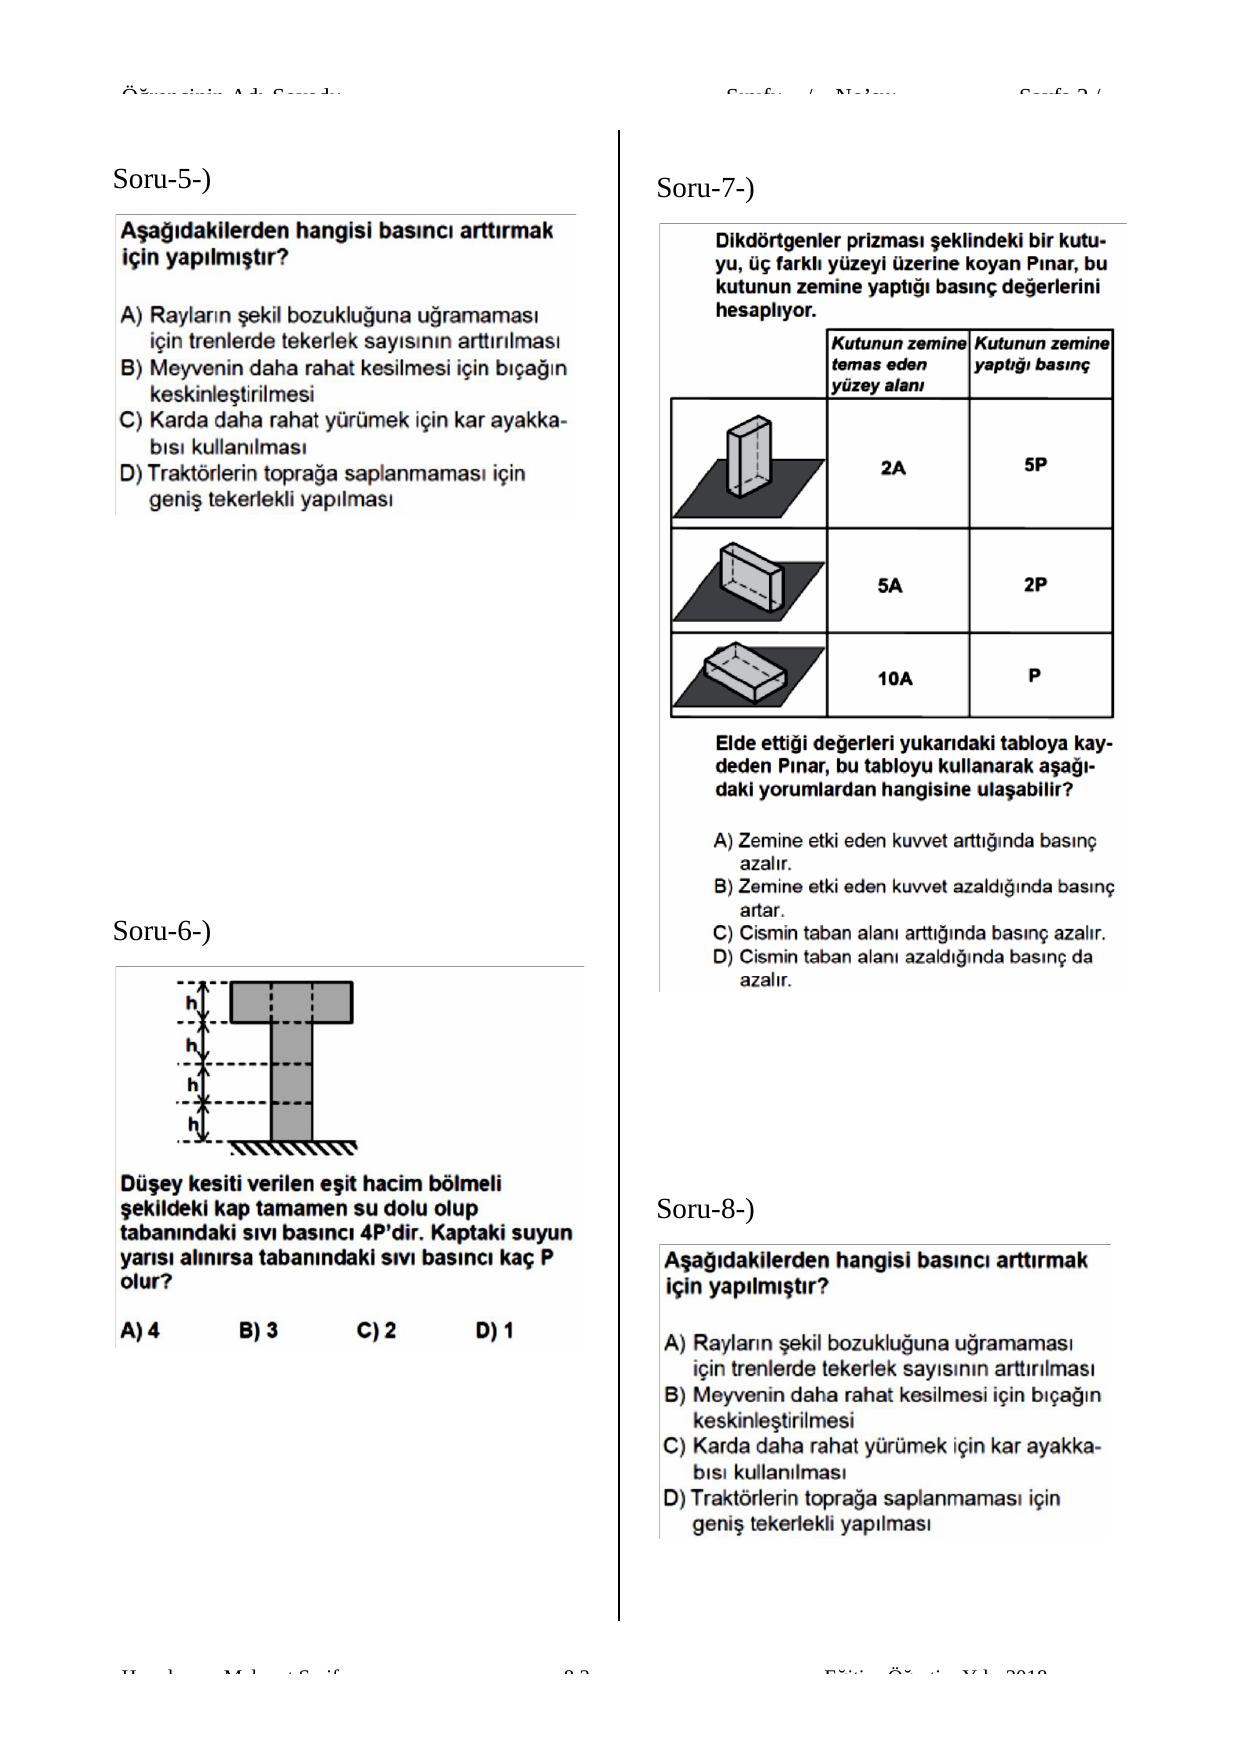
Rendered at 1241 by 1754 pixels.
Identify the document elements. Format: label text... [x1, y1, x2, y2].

text Soru-5-) [112, 161, 584, 194]
picture [659, 1244, 1111, 1539]
text Soru-8-) [656, 1191, 1140, 1225]
text Soru-7-) [656, 170, 1140, 204]
text Soru-6-) [112, 913, 584, 947]
picture [115, 966, 585, 1348]
picture [659, 223, 1127, 992]
picture [115, 214, 577, 515]
